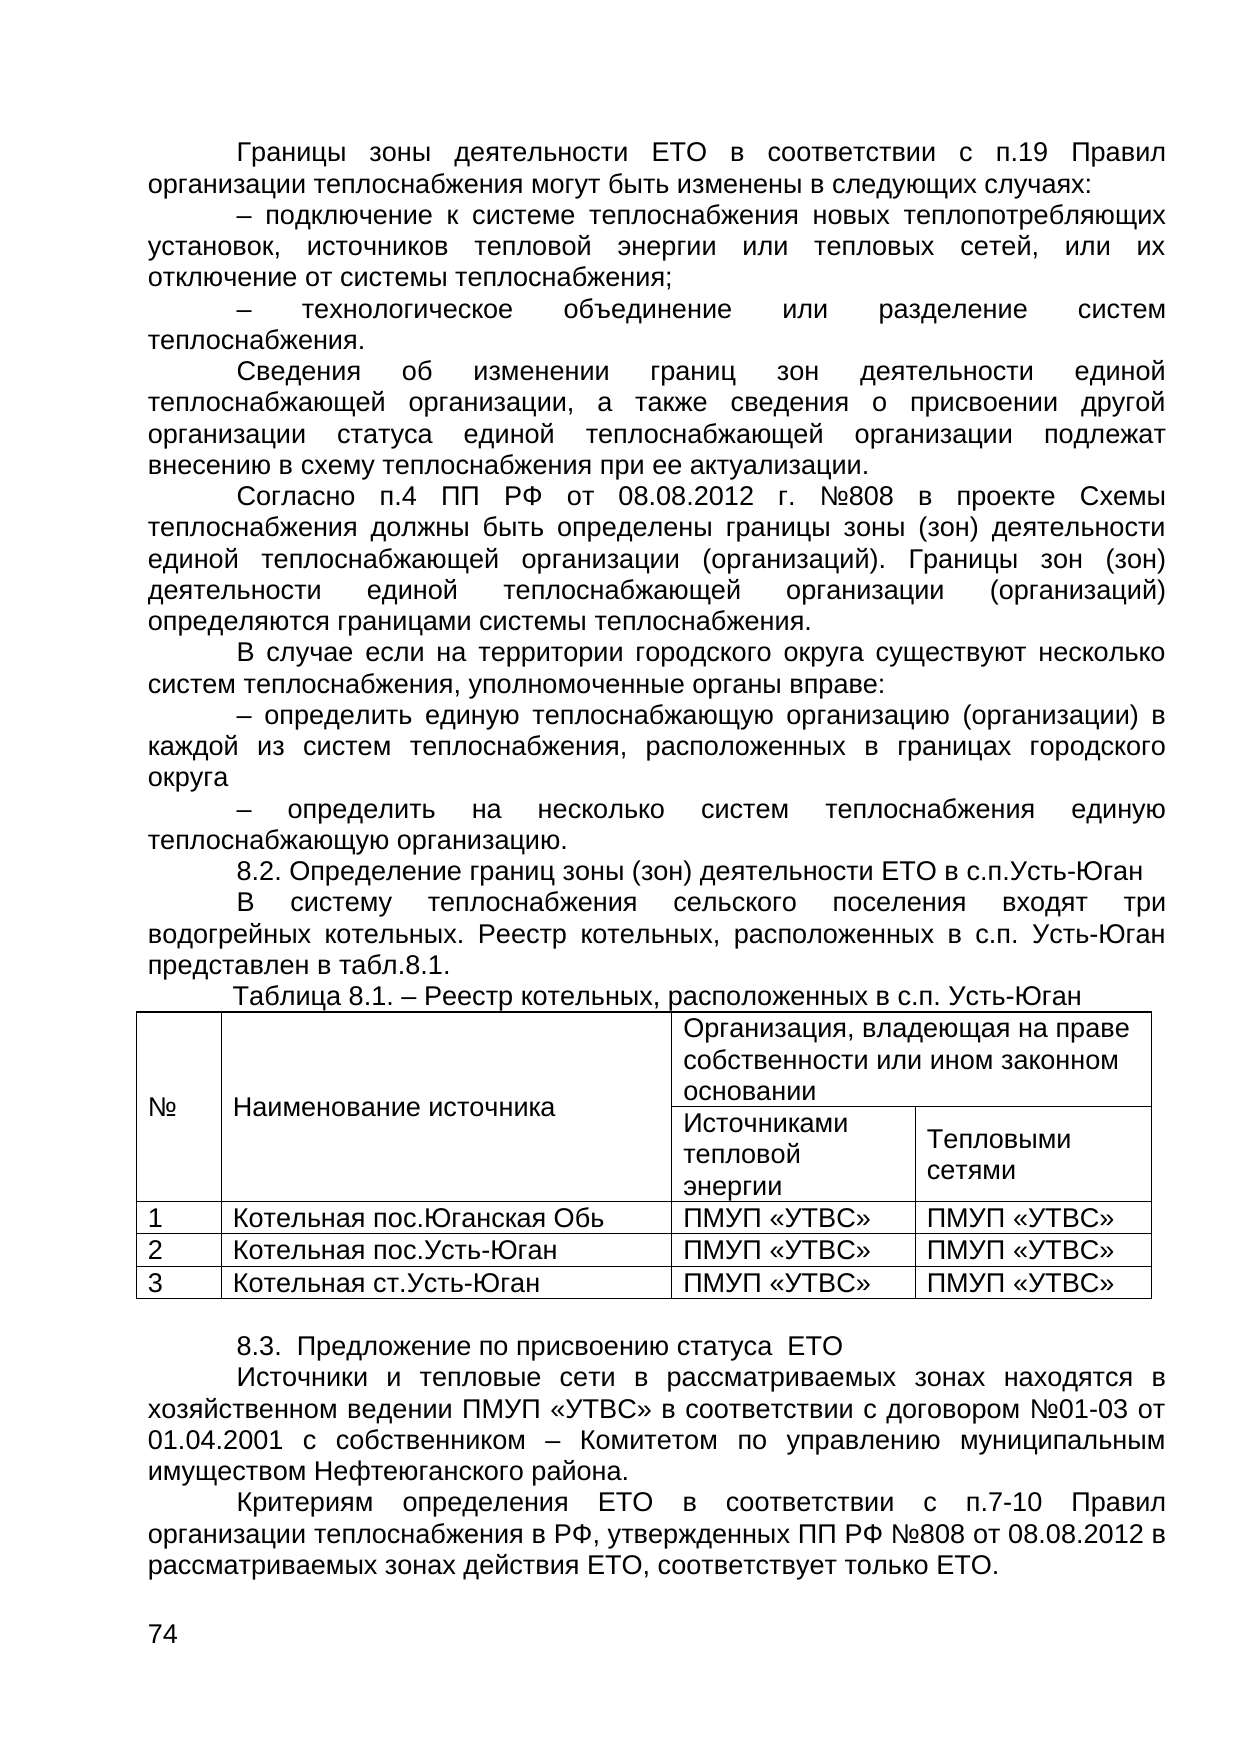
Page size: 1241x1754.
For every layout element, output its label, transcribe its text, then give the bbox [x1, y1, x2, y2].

text Согласно п.4 ПП РФ от 08.08.2012 г. №808 в проекте Схемы теплоснабжения должны быть определены границы зоны (зон) деятельности единой теплоснабжающей организации (организаций). Границы зон (зон) деятельности единой теплоснабжающей организации (организаций) определяются границами системы теплоснабжения. [148, 480, 1167, 636]
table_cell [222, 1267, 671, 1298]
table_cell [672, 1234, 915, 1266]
text – технологическое объединение или разделение систем теплоснабжения. [148, 293, 1167, 355]
text Границы зоны деятельности ЕТО в соответствии с п.19 Правил организации теплоснабжения могут быть изменены в следующих случаях: [148, 118, 1167, 199]
text – подключение к системе теплоснабжения новых теплопотребляющих установок, источников тепловой энергии или тепловых сетей, или их отключение от системы теплоснабжения; [148, 199, 1167, 293]
text Таблица 8.1. – Реестр котельных, расположенных в с.п. Усть-Юган [148, 980, 1167, 1011]
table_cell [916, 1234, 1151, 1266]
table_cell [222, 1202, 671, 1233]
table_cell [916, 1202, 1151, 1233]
text – определить единую теплоснабжающую организацию (организации) в каждой из систем теплоснабжения, расположенных в границах городского округа [148, 699, 1167, 793]
text 8.3. Предложение по присвоению статуса ЕТО [148, 1330, 1167, 1361]
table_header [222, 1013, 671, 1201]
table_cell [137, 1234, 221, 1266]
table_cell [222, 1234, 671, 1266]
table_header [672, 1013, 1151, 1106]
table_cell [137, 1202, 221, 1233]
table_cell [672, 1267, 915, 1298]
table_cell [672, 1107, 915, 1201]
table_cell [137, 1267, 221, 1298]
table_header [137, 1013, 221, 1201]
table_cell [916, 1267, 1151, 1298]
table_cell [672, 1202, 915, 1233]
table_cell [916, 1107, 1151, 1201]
text В случае если на территории городского округа существуют несколько систем теплоснабжения, уполномоченные органы вправе: [148, 636, 1167, 699]
text Сведения об изменении границ зон деятельности единой теплоснабжающей организации, а также сведения о присвоении другой организации статуса единой теплоснабжающей организации подлежат внесению в схему теплоснабжения при ее актуализации. [148, 355, 1167, 480]
text 8.2. Определение границ зоны (зон) деятельности ЕТО в с.п.Усть-Юган [148, 855, 1167, 886]
text Источники и тепловые сети в рассматриваемых зонах находятся в хозяйственном ведении ПМУП «УТВС» в соответствии с договором №01-03 от 01.04.2001 с собственником – Комитетом по управлению муниципальным имуществом Нефтеюганского района. [148, 1361, 1167, 1486]
text В систему теплоснабжения сельского поселения входят три водогрейных котельных. Реестр котельных, расположенных в с.п. Усть-Юган представлен в табл.8.1. [148, 886, 1167, 980]
text – определить на несколько систем теплоснабжения единую теплоснабжающую организацию. [148, 793, 1167, 855]
text Критериям определения ЕТО в соответствии с п.7-10 Правил организации теплоснабжения в РФ, утвержденных ПП РФ №808 от 08.08.2012 в рассматриваемых зонах действия ЕТО, соответствует только ЕТО. [148, 1486, 1167, 1580]
